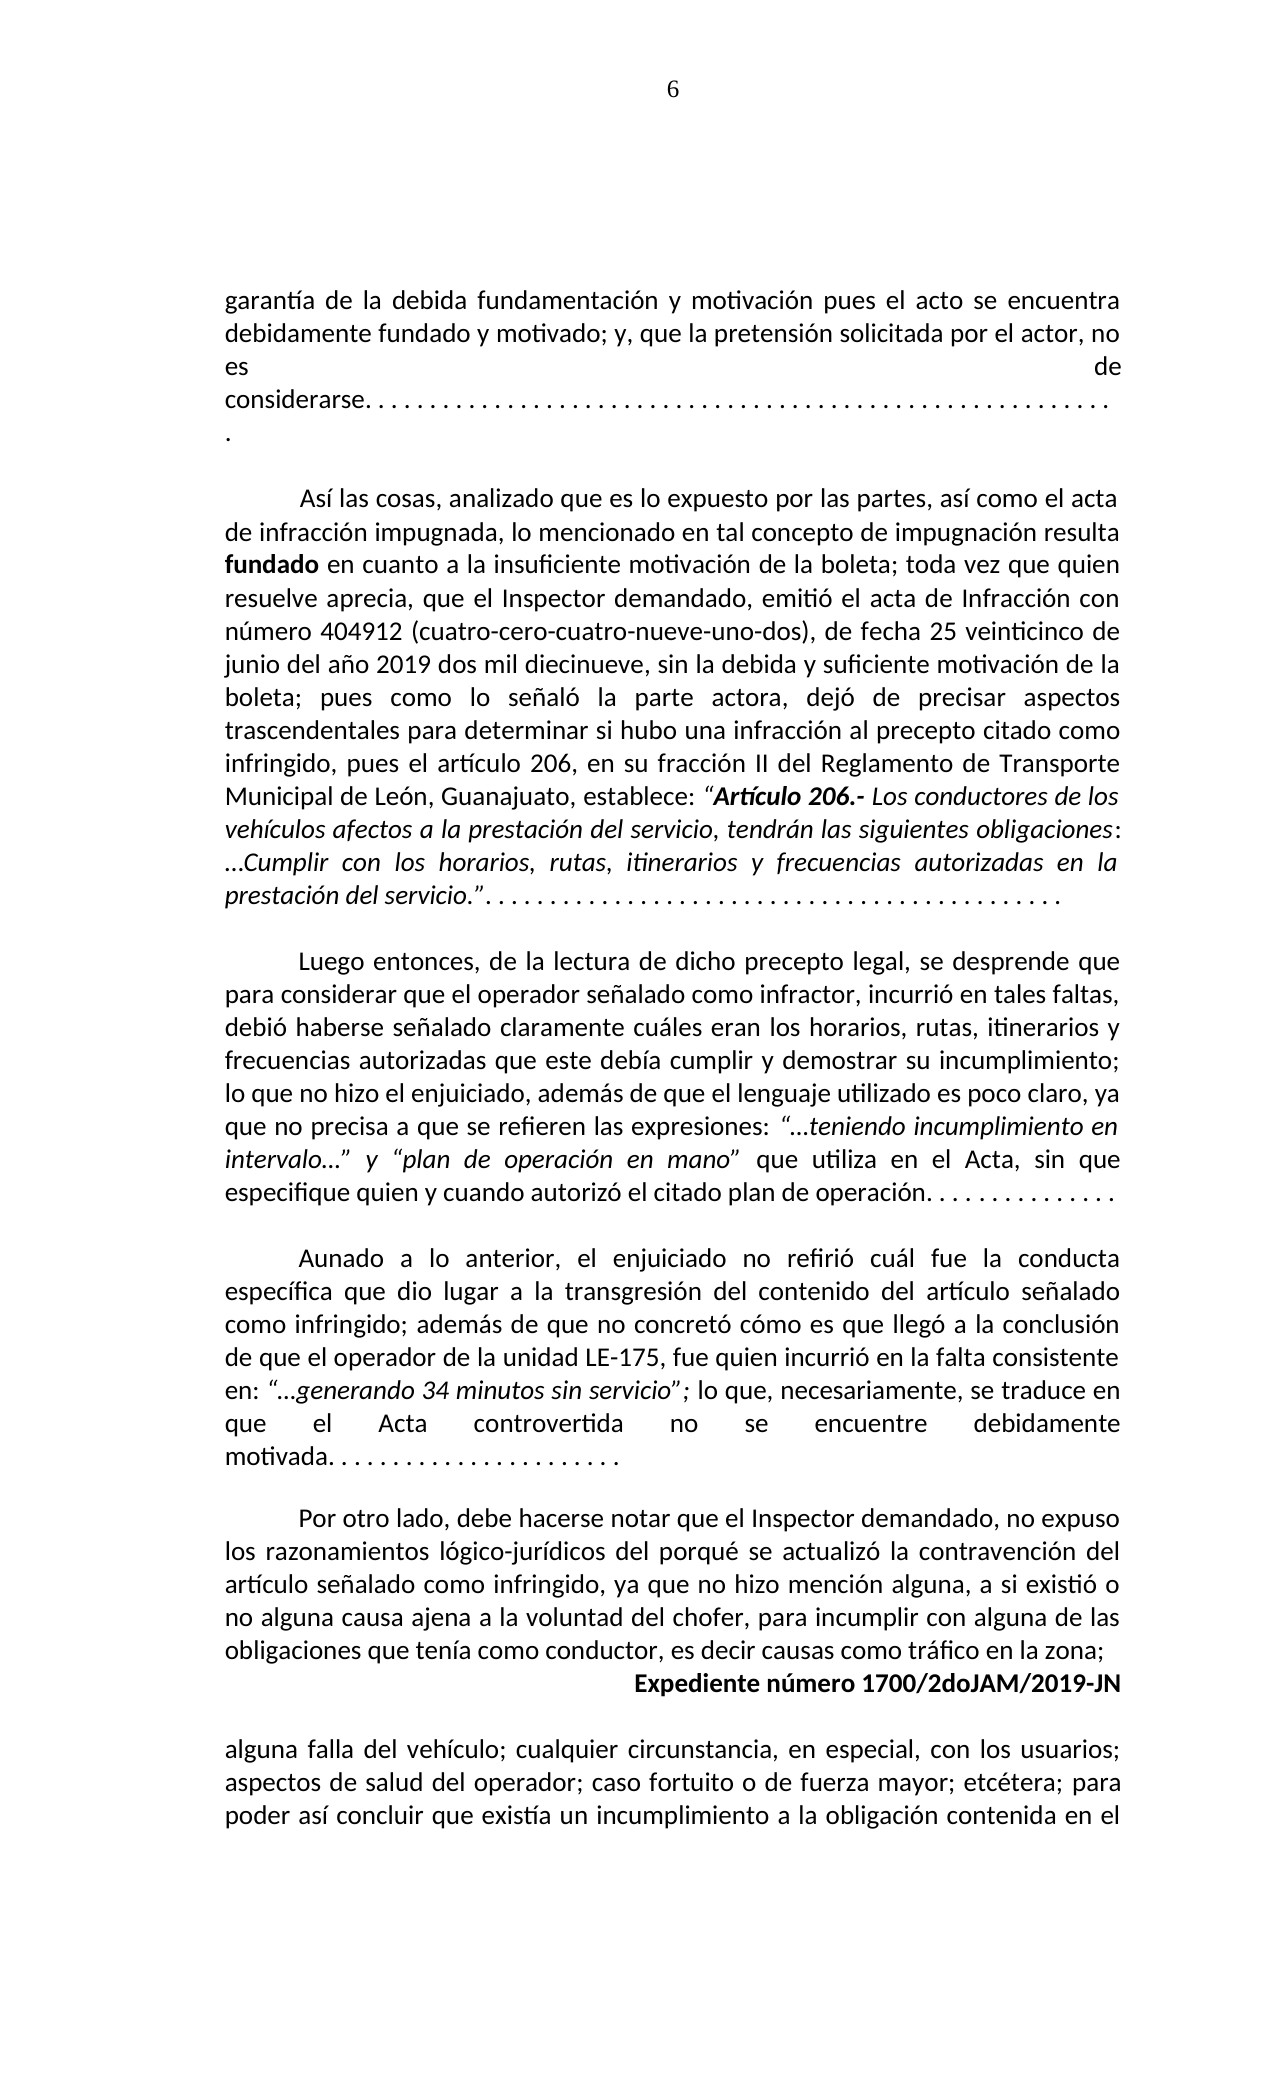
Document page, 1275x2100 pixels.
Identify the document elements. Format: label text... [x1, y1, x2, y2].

text Así las cosas, analizado que es lo expuesto por las partes, así como el acta de infracción impugnada, lo mencionado en tal concepto de impugnación resulta fundado en cuanto a la insuficiente motivación de la boleta; toda vez que quien resuelve aprecia, que el Inspector demandado, emitió el acta de Infracción con número 404912 (cuatro-cero-cuatro-nueve-uno-dos), de fecha 25 veinticinco de junio del año 2019 dos mil diecinueve, sin la debida y suficiente motivación de la boleta; pues como lo señaló la parte actora, dejó de precisar aspectos trascendentales para determinar si hubo una infracción al precepto citado como infringido, pues el artículo 206, en su fracción II del Reglamento de Transporte Municipal de León, Guanajuato, establece: “Artículo 206.- Los conductores de los vehículos afectos a la prestación del servicio, tendrán las siguientes obligaciones:…Cumplir con los horarios, rutas, itinerarios y frecuencias autorizadas en la prestación del servicio.”. . . . . . . . . . . . . . . . . . . . . . . . . . . . . . . . . . . . . . . . . . . . . [224, 482, 1121, 911]
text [224, 1732, 1121, 1831]
text Aunado a lo anterior, el enjuiciado no refirió cuál fue la conducta específica que dio lugar a la transgresión del contenido del artículo señalado como infringido; además de que no concretó cómo es que llegó a la conclusión de que el operador de la unidad LE-175, fue quien incurrió en la falta consistente en: “…generando 34 minutos sin servicio”; lo que, necesariamente, se traduce en que el Acta controvertida no se encuentre debidamente motivada. . . . . . . . . . . . . . . . . . . . . . . [224, 1241, 1121, 1472]
text Expediente número 1700/2doJAM/2019-JN [224, 1666, 1121, 1699]
text Por otro lado, debe hacerse notar que el Inspector demandado, no expuso los razonamientos lógico-jurídicos del porqué se actualizó la contravención del artículo señalado como infringido, ya que no hizo mención alguna, a si existió o no alguna causa ajena a la voluntad del chofer, para incumplir con alguna de las obligaciones que tenía como conductor, es decir causas como tráfico en la zona; [224, 1501, 1121, 1666]
text Luego entonces, de la lectura de dicho precepto legal, se desprende que para considerar que el operador señalado como infractor, incurrió en tales faltas, debió haberse señalado claramente cuáles eran los horarios, rutas, itinerarios y frecuencias autorizadas que este debía cumplir y demostrar su incumplimiento; lo que no hizo el enjuiciado, además de que el lenguaje utilizado es poco claro, ya que no precisa a que se refieren las expresiones: “…teniendo incumplimiento en intervalo…” y “plan de operación en mano” que utiliza en el Acta, sin que especifique quien y cuando autorizó el citado plan de operación. . . . . . . . . . . . . . . [224, 944, 1121, 1208]
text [224, 283, 1121, 449]
